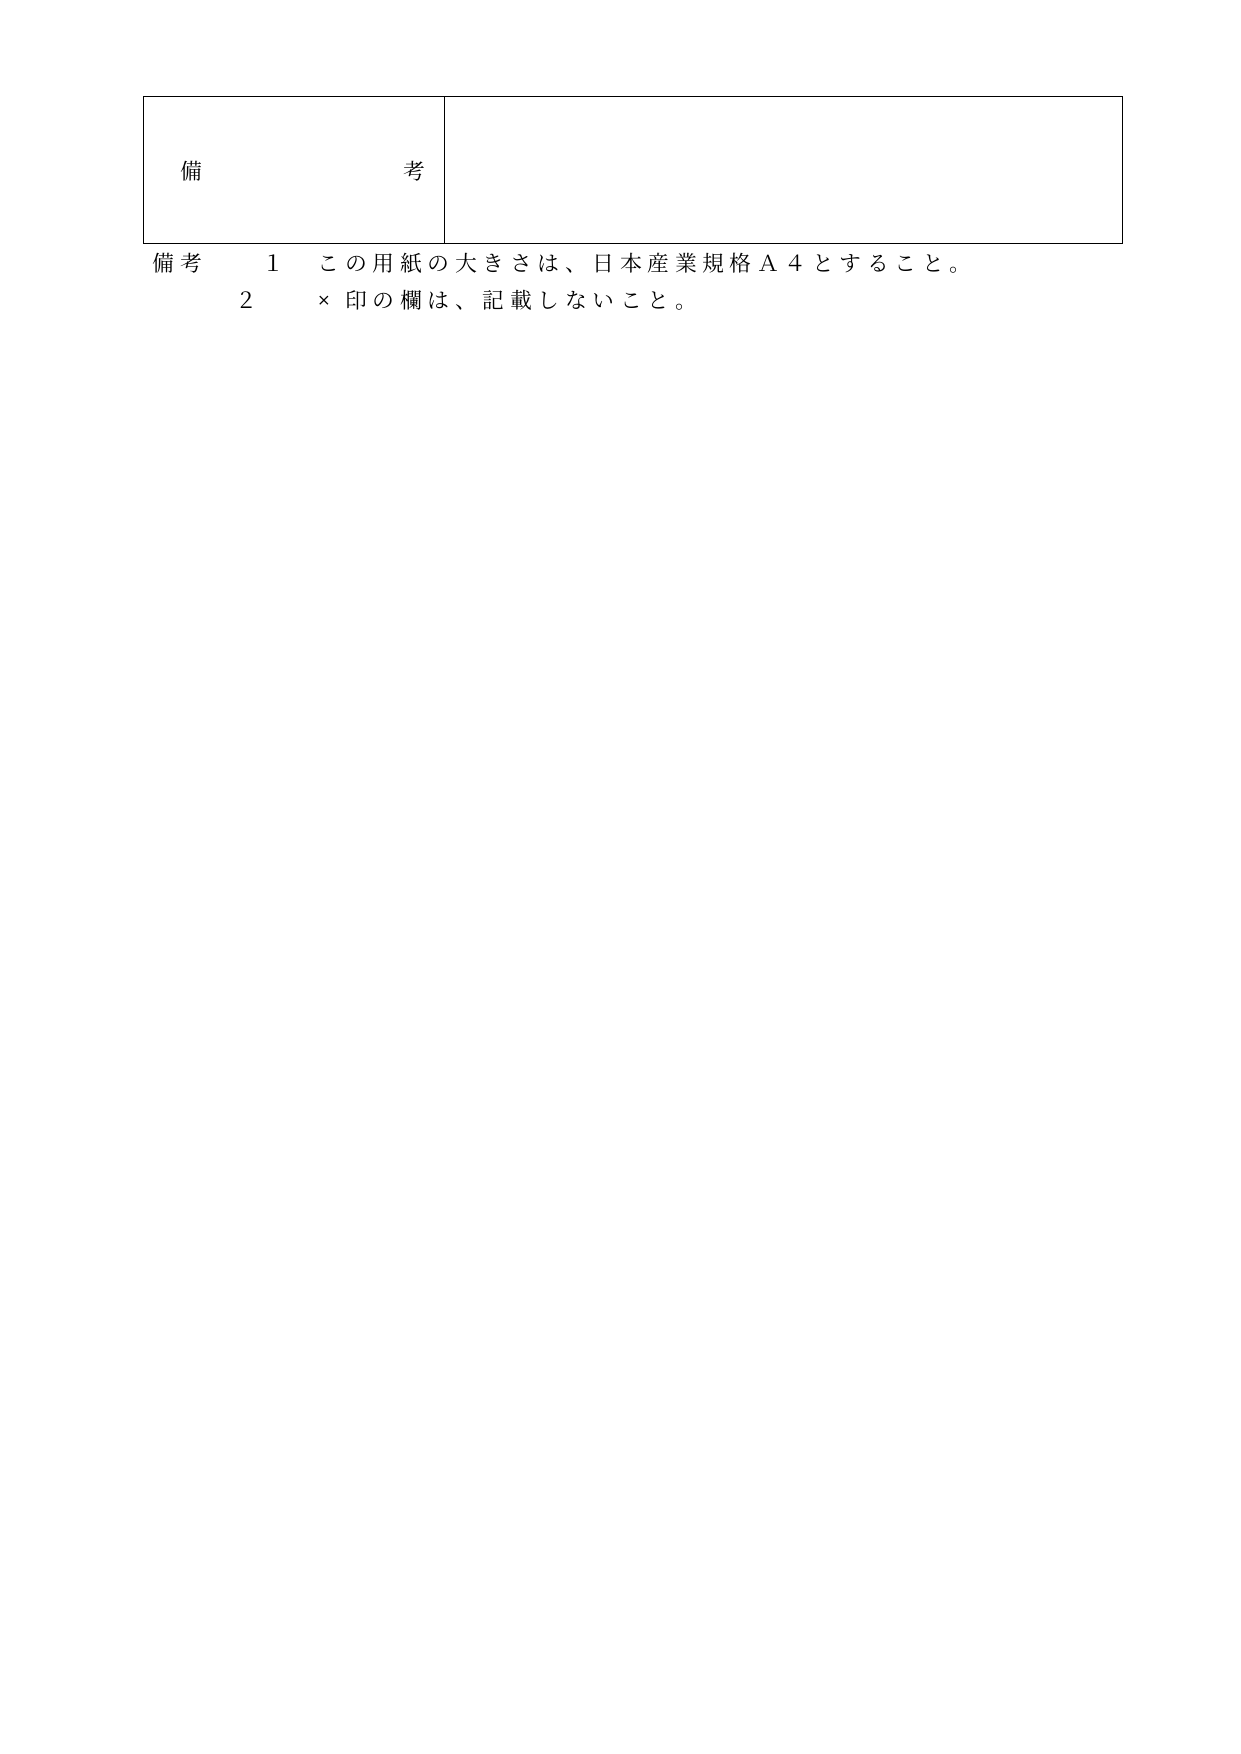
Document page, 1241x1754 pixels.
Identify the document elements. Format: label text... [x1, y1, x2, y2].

text ２ ×印の欄は、記載しないこと。 [150, 281, 1115, 317]
text 備考 １ この用紙の大きさは、日本産業規格Ａ４とすること。 [150, 244, 1115, 281]
table_cell 備考 [144, 97, 444, 243]
table_cell [445, 97, 1122, 243]
